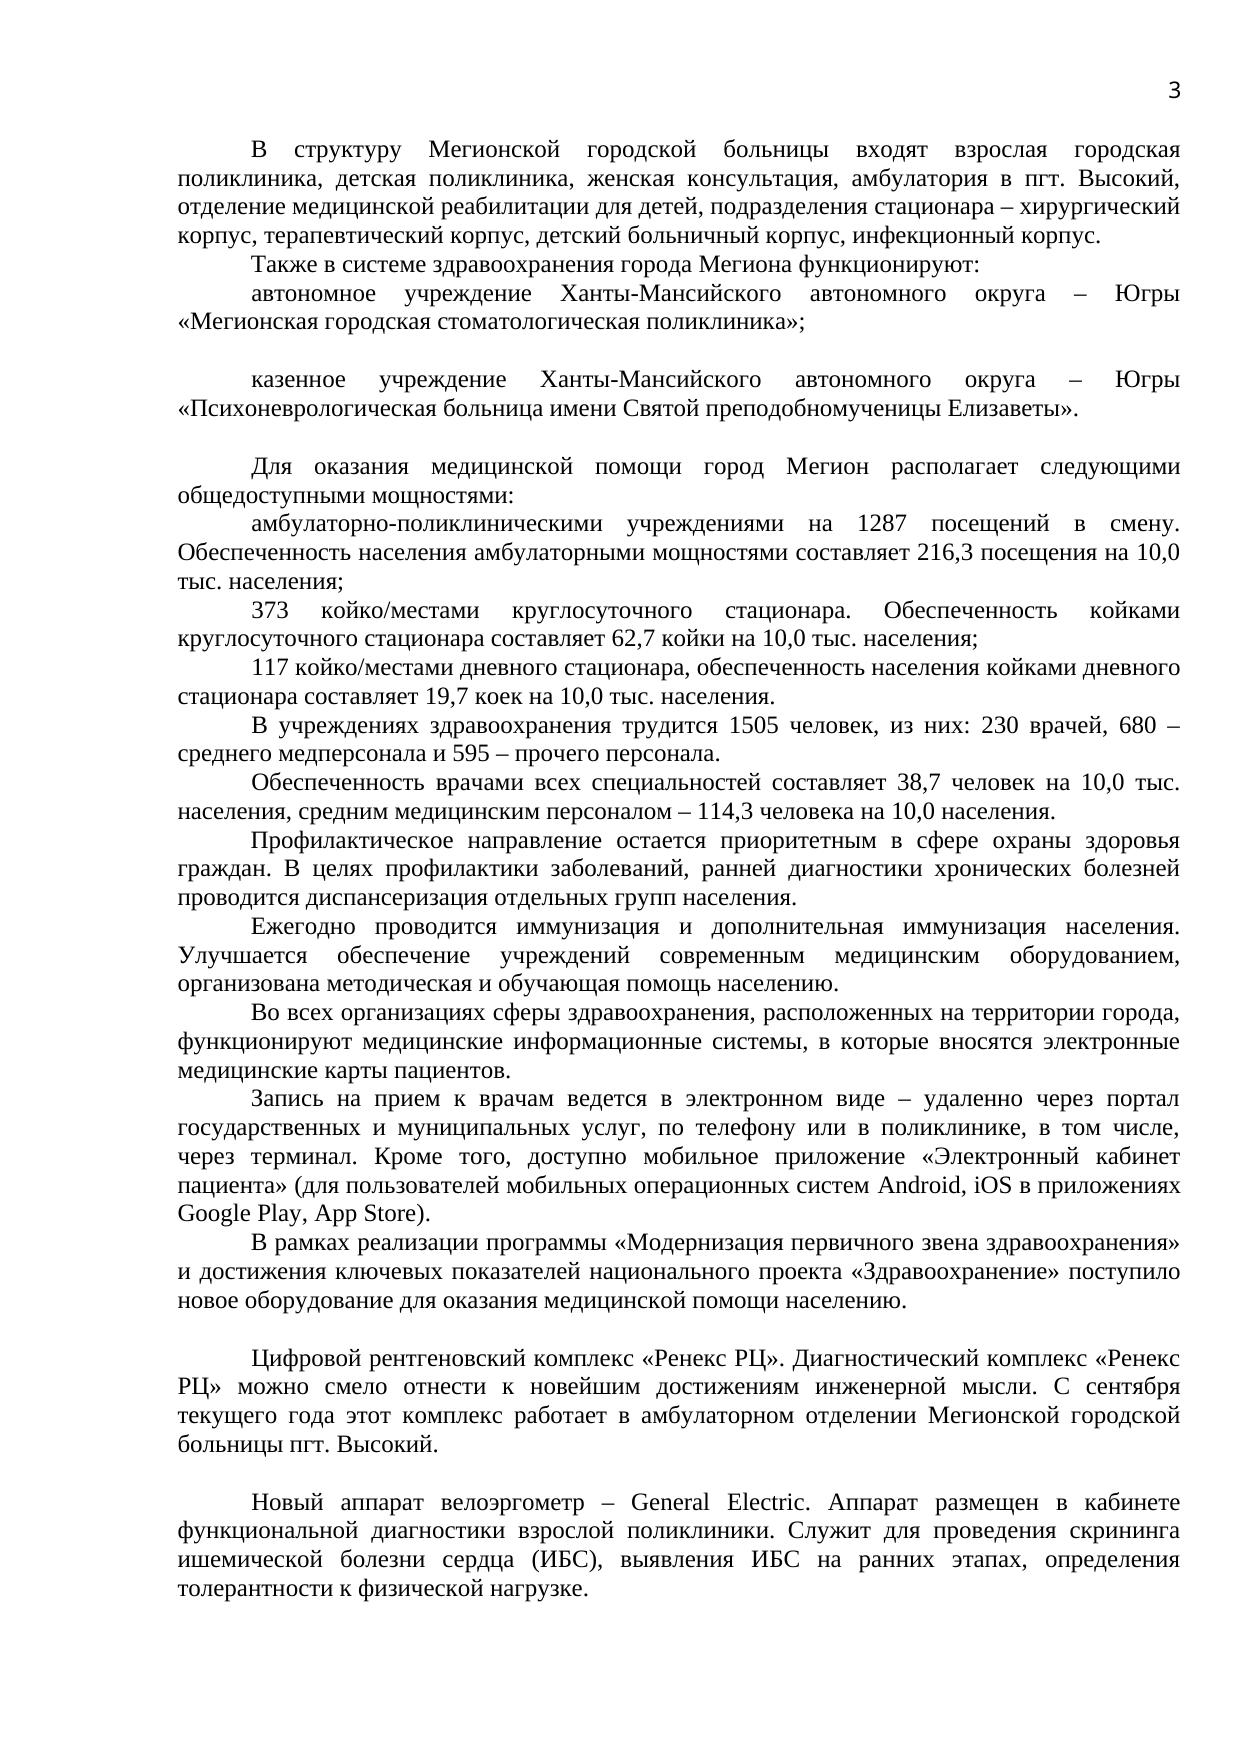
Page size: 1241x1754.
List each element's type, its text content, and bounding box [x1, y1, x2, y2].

text В учреждениях здравоохранения трудится 1505 человек, из них: 230 врачей, 680 – среднего медперсонала и 595 – прочего персонала. [177, 710, 1181, 767]
text Запись на прием к врачам ведется в электронном виде – удаленно через портал государственных и муниципальных услуг, по телефону или в поликлинике, в том числе, через терминал. Кроме того, доступно мобильное приложение «Электронный кабинет пациента» (для пользователей мобильных операционных систем Android, iOS в приложениях Google Play, App Store). [177, 1083, 1181, 1112]
text Профилактическое направление остается приоритетным в сфере охраны здоровья граждан. В целях профилактики заболеваний, ранней диагностики хронических болезней проводится диспансеризация отдельных групп населения. [177, 825, 1181, 911]
text автономное учреждение Ханты-Мансийского автономного округа – Югры «Мегионская городская стоматологическая поликлиника»; [177, 278, 1181, 335]
text В рамках реализации программы «Модернизация первичного звена здравоохранения» и достижения ключевых показателей национального проекта «Здравоохранение» поступило новое оборудование для оказания медицинской помощи населению. [177, 1227, 1181, 1313]
text Также в системе здравоохранения города Мегиона функционируют: [177, 249, 1181, 278]
text Обеспеченность врачами всех специальностей составляет 38,7 человек на 10,0 тыс. населения, средним медицинским персоналом – 114,3 человека на 10,0 населения. [177, 767, 1181, 825]
text Во всех организациях сферы здравоохранения, расположенных на территории города, функционируют медицинские информационные системы, в которые вносятся электронные медицинские карты пациентов. [177, 997, 1181, 1083]
text амбулаторно-поликлиническими учреждениями на 1287 посещений в смену. Обеспеченность населения амбулаторными мощностями составляет 216,3 посещения на 10,0 тыс. населения; [177, 508, 1181, 595]
text 373 койко/местами круглосуточного стационара. Обеспеченность койками круглосуточного стационара составляет 62,7 койки на 10,0 тыс. населения; [177, 595, 1181, 652]
text Для оказания медицинской помощи город Мегион располагает следующими общедоступными мощностями: [177, 451, 1181, 508]
text Цифровой рентгеновский комплекс «Ренекс РЦ». Диагностический комплекс «Ренекс РЦ» можно смело отнести к новейшим достижениям инженерной мысли. С сентября текущего года этот комплекс работает в амбулаторном отделении Мегионской городской больницы пгт. Высокий. [177, 1343, 1181, 1458]
text 117 койко/местами дневного стационара, обеспеченность населения койками дневного стационара составляет 19,7 коек на 10,0 тыс. населения. [177, 652, 1181, 710]
text Ежегодно проводится иммунизация и дополнительная иммунизация населения. Улучшается обеспечение учреждений современным медицинским оборудованием, организована методическая и обучающая помощь населению. [177, 911, 1181, 997]
text казенное учреждение Ханты-Мансийского автономного округа – Югры «Психоневрологическая больница имени Святой преподобномученицы Елизаветы». [177, 364, 1181, 422]
text В структуру Мегионской городской больницы входят взрослая городская поликлиника, детская поликлиника, женская консультация, амбулатория в пгт. Высокий, отделение медицинской реабилитации для детей, подразделения стационара – хирургический корпус, терапевтический корпус, детский больничный корпус, инфекционный корпус. [177, 134, 1181, 249]
text Новый аппарат велоэргометр – General Electric. Аппарат размещен в кабинете функциональной диагностики взрослой поликлиники. Служит для проведения скрининга ишемической болезни сердца (ИБС), выявления ИБС на ранних этапах, определения толерантности к физической нагрузке. [177, 1487, 1181, 1602]
text Запись на прием к врачам ведется в электронном виде – удаленно через портал государственных и муниципальных услуг, по телефону или в поликлинике, в том числе, через терминал. Кроме того, доступно мобильное приложение «Электронный кабинет пациента» (для пользователей мобильных операционных систем Android, iOS в приложениях Google Play, App Store). [177, 1170, 1181, 1227]
